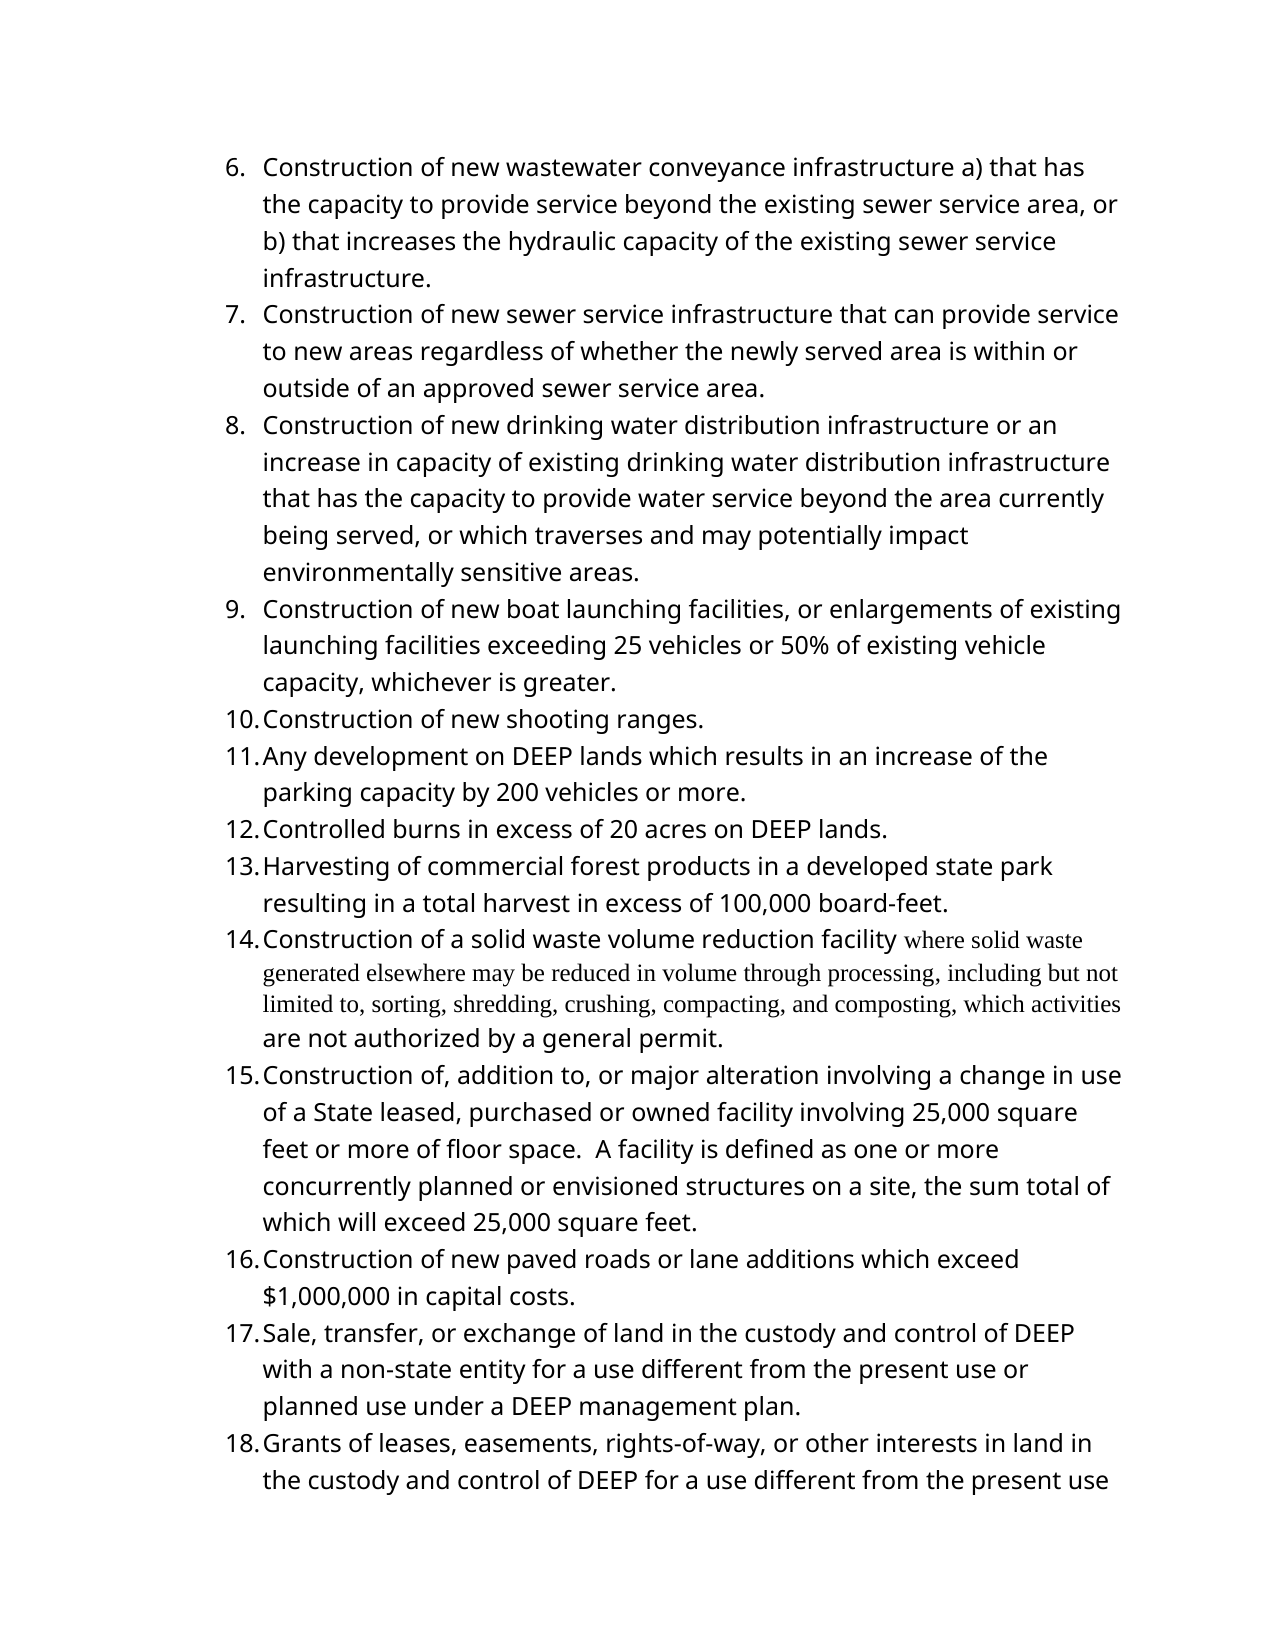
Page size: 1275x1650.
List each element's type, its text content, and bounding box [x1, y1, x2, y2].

list Controlled burns in excess of 20 acres on DEEP lands. [225, 812, 1125, 846]
list Construction of, addition to, or major alteration involving a change in use of a State leased, purchased or owned facility involving 25,000 square feet or more of floor space. A facility is defined as one or more concurrently planned or envisioned structures on a site, the sum total of which will exceed 25,000 square feet. [225, 1058, 1125, 1239]
list Construction of new wastewater conveyance infrastructure a) that has the capacity to provide service beyond the existing sewer service area, or b) that increases the hydraulic capacity of the existing sewer service infrastructure. [225, 150, 1125, 294]
list Construction of new paved roads or lane additions which exceed $1,000,000 in capital costs. [225, 1242, 1125, 1312]
list Construction of new shooting ranges. [225, 702, 1125, 736]
list Construction of new drinking water distribution infrastructure or an increase in capacity of existing drinking water distribution infrastructure that has the capacity to provide water service beyond the area currently being served, or which traverses and may potentially impact environmentally sensitive areas. [225, 407, 1125, 588]
list Construction of new boat launching facilities, or enlargements of existing launching facilities exceeding 25 vehicles or 50% of existing vehicle capacity, whichever is greater. [225, 591, 1125, 699]
list Any development on DEEP lands which results in an increase of the parking capacity by 200 vehicles or more. [225, 738, 1125, 809]
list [225, 1426, 1125, 1496]
list Construction of new sewer service infrastructure that can provide service to new areas regardless of whether the newly served area is within or outside of an approved sewer service area. [225, 297, 1125, 405]
list Construction of a solid waste volume reduction facility where solid waste generated elsewhere may be reduced in volume through processing, including but not limited to, sorting, shredding, crushing, compacting, and composting, which activities are not authorized by a general permit. [225, 922, 1125, 1055]
list Harvesting of commercial forest products in a developed state park resulting in a total harvest in excess of 100,000 board-feet. [225, 849, 1125, 919]
list Sale, transfer, or exchange of land in the custody and control of DEEP with a non-state entity for a use different from the present use or planned use under a DEEP management plan. [225, 1315, 1125, 1423]
